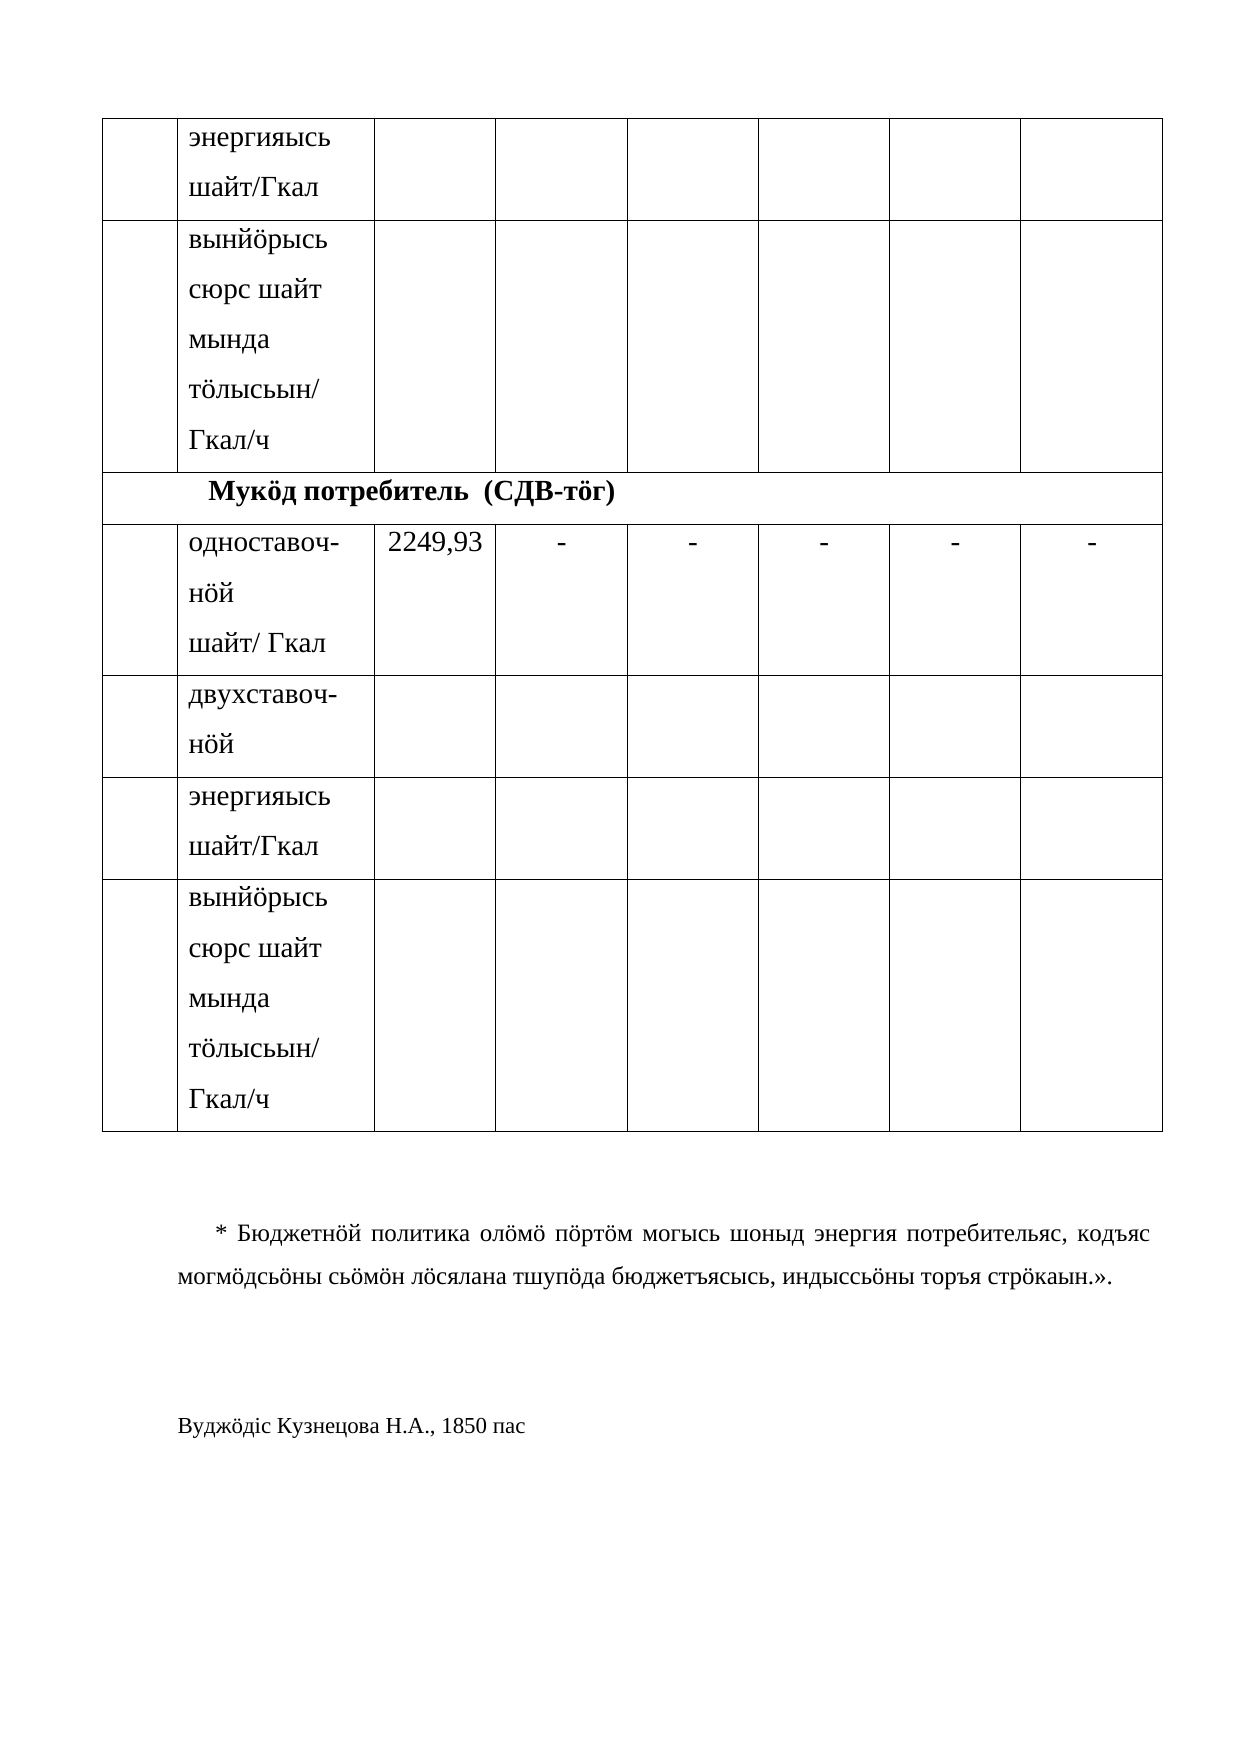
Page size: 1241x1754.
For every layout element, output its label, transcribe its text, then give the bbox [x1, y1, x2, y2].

table_cell [1021, 221, 1162, 472]
table_cell [890, 880, 1020, 1131]
table_cell [890, 221, 1020, 472]
table_cell [628, 778, 758, 878]
table_cell [496, 778, 627, 878]
table_cell энергияысь шайт/Гкал [178, 119, 374, 220]
table_cell [375, 778, 495, 878]
table_cell [890, 119, 1020, 220]
table_cell - [1021, 525, 1162, 675]
table_cell [628, 880, 758, 1131]
table_cell [759, 676, 889, 777]
table_cell [890, 676, 1020, 777]
table_cell [103, 778, 177, 878]
table_cell [103, 525, 177, 675]
table_cell [1021, 880, 1162, 1131]
text Вуджöдіс Кузнецова Н.А., 1850 пас [177, 1412, 1152, 1438]
table_cell Мукöд потребитель (СДВ-тöг) [103, 473, 1162, 523]
table_cell - [496, 525, 627, 675]
table_cell [103, 676, 177, 777]
table_cell одноставоч-нöй шайт/ Гкал [178, 525, 374, 675]
table_cell [496, 221, 627, 472]
table_cell [759, 221, 889, 472]
table_cell [1021, 778, 1162, 878]
table_cell - [890, 525, 1020, 675]
table_cell [759, 778, 889, 878]
table_cell [375, 221, 495, 472]
table_cell [496, 676, 627, 777]
table_cell [1021, 676, 1162, 777]
table_cell - [628, 525, 758, 675]
table_cell [628, 676, 758, 777]
table_cell [103, 119, 177, 220]
table_cell [103, 221, 177, 472]
table_cell [496, 880, 627, 1131]
table_cell [628, 221, 758, 472]
table_cell 2249,93 [375, 525, 495, 675]
table_cell вынйöрысь сюрс шайт мында тöлысьын/ Гкал/ч [178, 880, 374, 1131]
table_cell [759, 119, 889, 220]
table_cell [375, 676, 495, 777]
table_cell [103, 880, 177, 1131]
table_cell [375, 119, 495, 220]
table_cell [1021, 119, 1162, 220]
table_cell энергияысь шайт/Гкал [178, 778, 374, 878]
table_cell [496, 119, 627, 220]
text * Бюджетнöй политика олöмö пöртöм могысь шоныд энергия потребительяс, кодъяс могмöдсьöны сьöмöн лöсялана тшупöда бюджетъясысь, индыссьöны торъя стрöкаын.». [177, 1218, 1152, 1290]
table_cell [890, 778, 1020, 878]
table_cell [375, 880, 495, 1131]
table_cell вынйöрысь сюрс шайт мында тöлысьын/ Гкал/ч [178, 221, 374, 472]
table_cell [759, 880, 889, 1131]
table_cell двухставоч-нöй [178, 676, 374, 777]
table_cell - [759, 525, 889, 675]
table_cell [628, 119, 758, 220]
